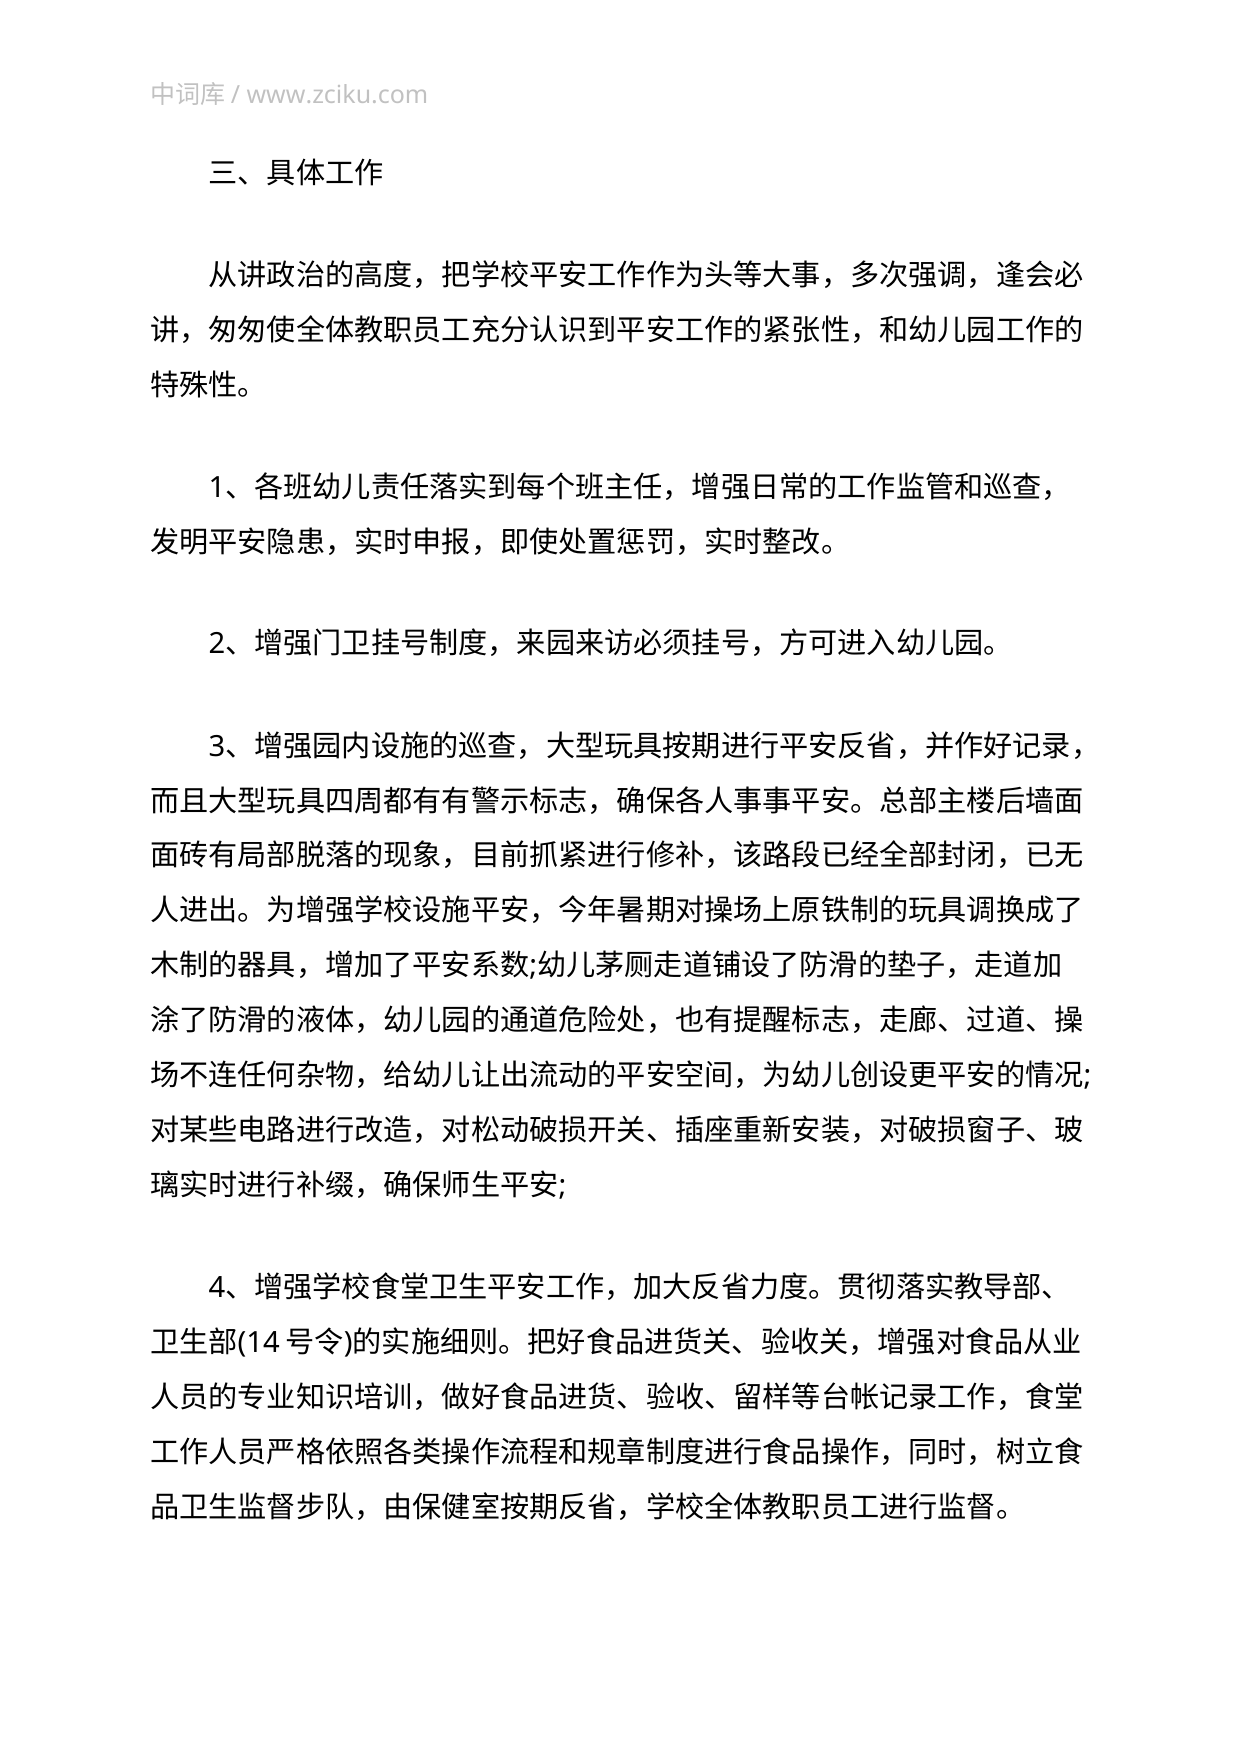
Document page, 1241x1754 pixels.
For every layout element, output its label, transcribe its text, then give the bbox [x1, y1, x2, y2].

text 2、增强门卫挂号制度，来园来访必须挂号，方可进入幼儿园。 [150, 620, 1090, 662]
text 从讲政治的高度，把学校平安工作作为头等大事，多次强调，逢会必讲，匆匆使全体教职员工充分认识到平安工作的紧张性，和幼儿园工作的特殊性。 [150, 252, 1090, 404]
text 3、增强园内设施的巡查，大型玩具按期进行平安反省，并作好记录，而且大型玩具四周都有有警示标志，确保各人事事平安。总部主楼后墙面面砖有局部脱落的现象，目前抓紧进行修补，该路段已经全部封闭，已无人进出。为增强学校设施平安，今年暑期对操场上原铁制的玩具调换成了木制的器具，增加了平安系数;幼儿茅厕走道铺设了防滑的垫子，走道加涂了防滑的液体，幼儿园的通道危险处，也有提醒标志，走廊、过道、操场不连任何杂物，给幼儿让出流动的平安空间，为幼儿创设更平安的情况;对某些电路进行改造，对松动破损开关、插座重新安装，对破损窗子、玻璃实时进行补缀，确保师生平安; [150, 722, 1090, 1204]
text 三、具体工作 [150, 150, 1090, 192]
text 4、增强学校食堂卫生平安工作，加大反省力度。贯彻落实教导部、卫生部(14号令)的实施细则。把好食品进货关、验收关，增强对食品从业人员的专业知识培训，做好食品进货、验收、留样等台帐记录工作，食堂工作人员严格依照各类操作流程和规章制度进行食品操作，同时，树立食品卫生监督步队，由保健室按期反省，学校全体教职员工进行监督。 [150, 1263, 1090, 1526]
text 1、各班幼儿责任落实到每个班主任，增强日常的工作监管和巡查，发明平安隐患，实时申报，即使处置惩罚，实时整改。 [150, 463, 1090, 561]
